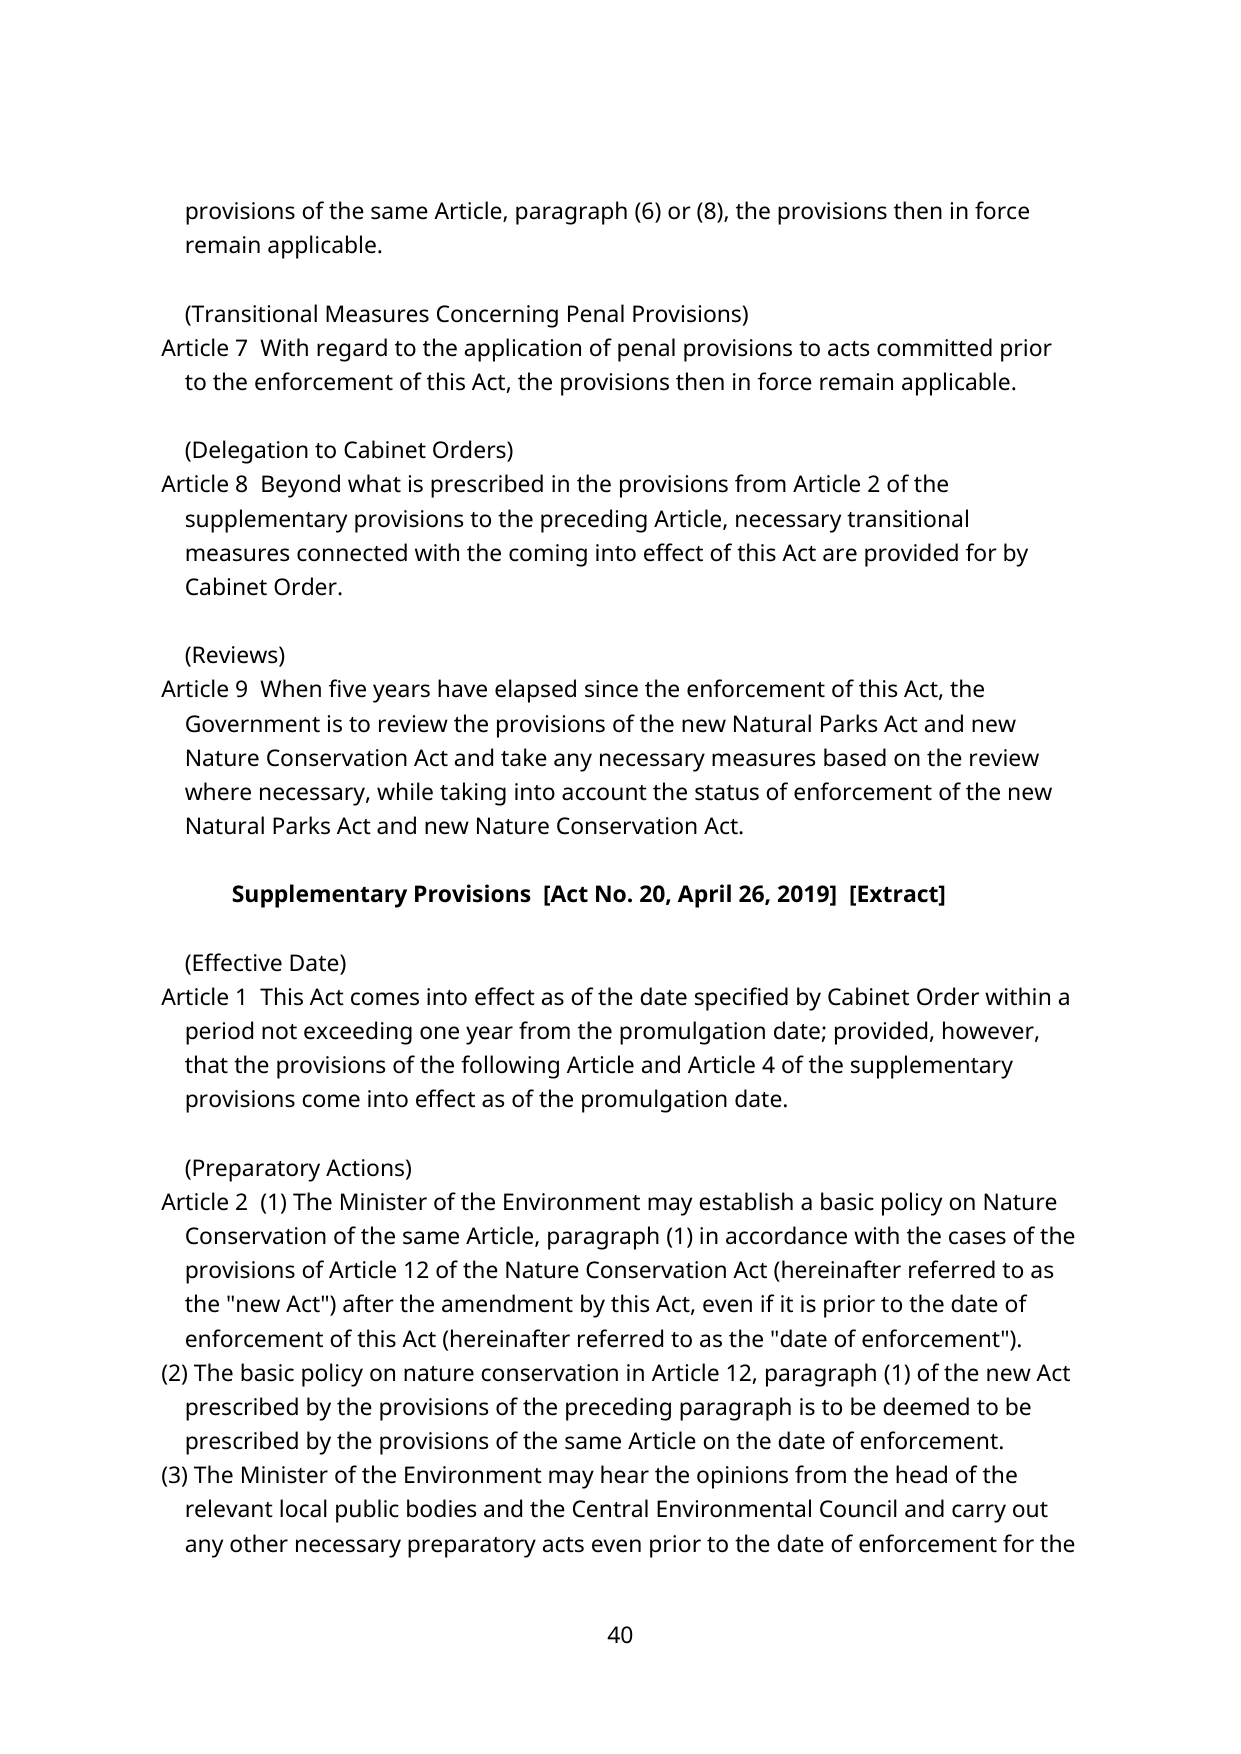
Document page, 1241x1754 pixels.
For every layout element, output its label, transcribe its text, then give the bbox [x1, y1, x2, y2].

text (Delegation to Cabinet Orders) [184, 433, 1079, 467]
text (2) The basic policy on nature conservation in Article 12, paragraph (1) of the new Act prescribed by the provisions of the preceding paragraph is to be deemed to be prescribed by the provisions of the same Article on the date of enforcement. [161, 1355, 1079, 1458]
text (Preparatory Actions) [184, 1150, 1079, 1184]
text (Reviews) [184, 638, 1079, 672]
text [161, 1458, 1079, 1560]
text (Transitional Measures Concerning Penal Provisions) [184, 296, 1079, 330]
text Article 9 When five years have elapsed since the enforcement of this Act, the Government is to review the provisions of the new Natural Parks Act and new Nature Conservation Act and take any necessary measures based on the review where necessary, while taking into account the status of enforcement of the new Natural Parks Act and new Nature Conservation Act. [161, 672, 1079, 843]
text (Effective Date) [184, 945, 1079, 979]
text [161, 194, 1079, 262]
text Supplementary Provisions [Act No. 20, April 26, 2019] [Extract] [230, 877, 1079, 911]
text Article 2 (1) The Minister of the Environment may establish a basic policy on Nature Conservation of the same Article, paragraph (1) in accordance with the cases of the provisions of Article 12 of the Nature Conservation Act (hereinafter referred to as the "new Act") after the amendment by this Act, even if it is prior to the date of enforcement of this Act (hereinafter referred to as the "date of enforcement"). [161, 1184, 1079, 1355]
text Article 8 Beyond what is prescribed in the provisions from Article 2 of the supplementary provisions to the preceding Article, necessary transitional measures connected with the coming into effect of this Act are provided for by Cabinet Order. [161, 467, 1079, 604]
text Article 7 With regard to the application of penal provisions to acts committed prior to the enforcement of this Act, the provisions then in force remain applicable. [161, 330, 1079, 399]
text Article 1 This Act comes into effect as of the date specified by Cabinet Order within a period not exceeding one year from the promulgation date; provided, however, that the provisions of the following Article and Article 4 of the supplementary provisions come into effect as of the promulgation date. [161, 979, 1079, 1116]
